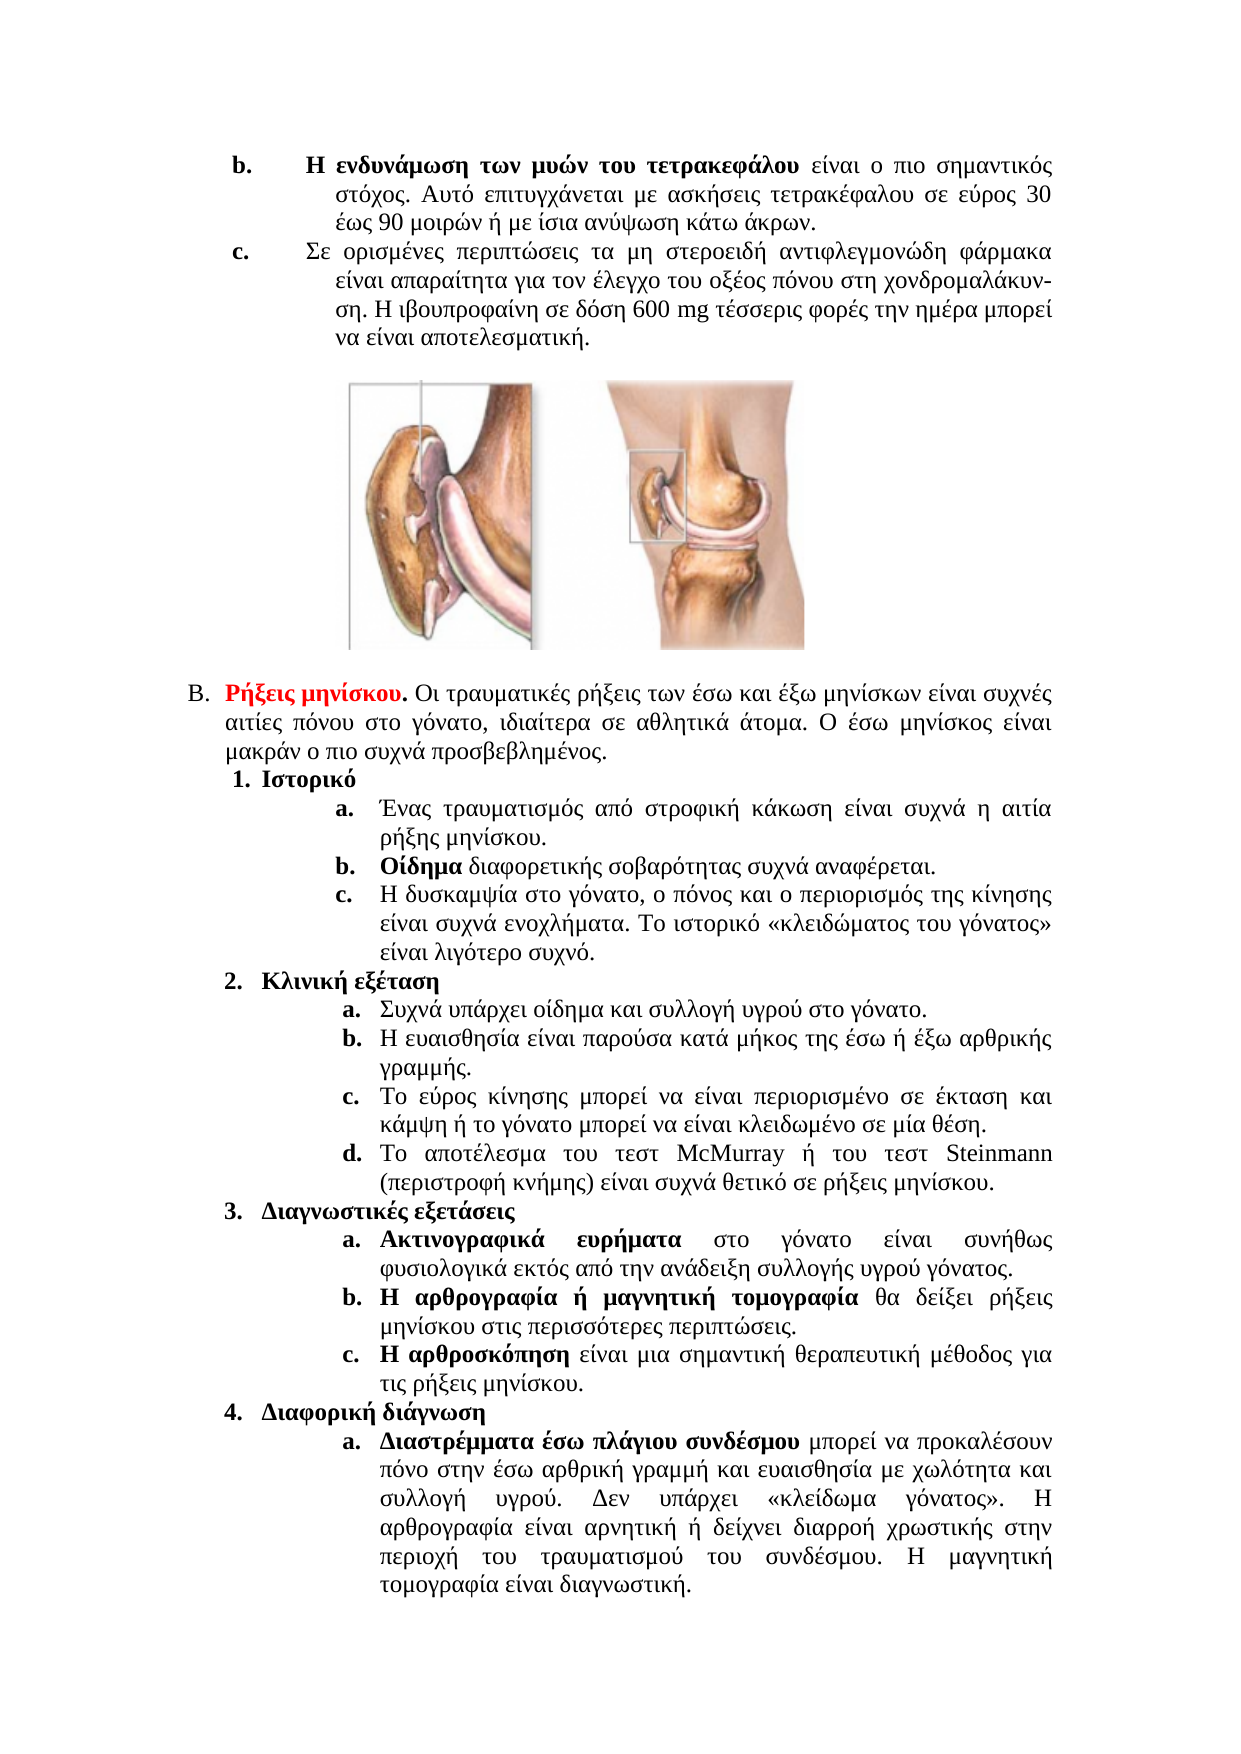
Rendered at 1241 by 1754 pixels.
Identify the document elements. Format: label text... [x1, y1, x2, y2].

list Ρήξεις μηνίσκου. Οι τραυματικές ρήξεις των έσω και έξω μηνίσκων είναι συχνές αιτίες πόνου στο γόνατο, ιδιαίτερα σε αθλητικά άτομα. Ο έσω μηνίσκος είναι μακράν ο πιο συχνά προσβεβλημένος. [187, 678, 1053, 764]
list Κλινική εξέταση [224, 966, 1053, 994]
list Το εύρος κίνησης μπορεί να είναι περιορισμένο σε έκταση και κάμψη ή το γόνατο μπορεί να είναι κλειδωμένο σε μία θέση. [342, 1081, 1053, 1138]
list Ένας τραυματισμός από στροφική κάκωση είναι συχνά η αιτία ρήξης μηνίσκου. [335, 793, 1053, 851]
list Η αρθροσκόπηση είναι μια σημαντική θεραπευτική μέθοδος για τις ρήξεις μηνίσκου. [342, 1339, 1053, 1397]
list Η αρθρογραφία ή μαγνητική τομογραφία θα δείξει ρήξεις μηνίσκου στις περισσότερες περιπτώσεις. [342, 1282, 1053, 1339]
list Ιστορικό [232, 764, 1053, 793]
list Διαγνωστικές εξετάσεις [224, 1196, 1053, 1224]
list Διαφορική διάγνωση [224, 1397, 1053, 1426]
list Διαστρέμματα έσω πλάγιου συνδέσμου μπορεί να προκαλέσουν πόνο στην έσω αρθρική γραμμή και ευαισθησία με χωλότητα και συλλογή υγρού. Δεν υπάρχει «κλείδωμα γόνατος». Η αρθρογραφία είναι αρνητική ή δείχνει διαρροή χρωστικής στην περιοχή του τραυματισμού του συνδέσμου. Η μαγνητική τομογραφία είναι διαγνωστική. [342, 1426, 1053, 1598]
list Συχνά υπάρχει οίδημα και συλλογή υγρού στο γόνατο. [342, 994, 1053, 1023]
list Η δυσκαμψία στο γόνατο, ο πόνος και ο περιορισμός της κίνησης είναι συχνά ενοχλήματα. Το ιστορικό «κλειδώματος του γόνατος» είναι λιγότερο συχνό. [335, 879, 1053, 966]
list Σε ορισμένες περιπτώσεις τα μη στεροειδή αντιφλεγμονώδη φάρμακα είναι απαραίτητα για τον έλεγχο του οξέος πόνου στη χονδρομαλάκυν-ση. Η ιβουπροφαίνη σε δόση 600 mg τέσσερις φορές την ημέρα μπορεί να είναι αποτελεσματική. [232, 236, 1053, 351]
list Ακτινογραφικά ευρήματα στο γόνατο είναι συνήθως φυσιολογικά εκτός από την ανάδειξη συλλογής υγρού γόνατος. [342, 1224, 1053, 1282]
picture [335, 380, 805, 650]
list Η ενδυνάμωση των μυών του τετρακεφάλου είναι ο πιο σημαντικός στόχος. Αυτό επιτυγχάνεται με ασκήσεις τετρακέφαλου σε εύρος 30 έως 90 μοιρών ή με ίσια ανύψωση κάτω άκρων. [232, 150, 1053, 236]
list Η ευαισθησία είναι παρούσα κατά μήκος της έσω ή έξω αρθρικής γραμμής. [342, 1023, 1053, 1081]
list Το αποτέλεσμα του τεστ McMurray ή του τεστ Steinmann (περιστροφή κνήμης) είναι συχνά θετικό σε ρήξεις μηνίσκου. [342, 1138, 1053, 1196]
list Οίδημα διαφορετικής σοβαρότητας συχνά αναφέρεται. [335, 851, 1053, 879]
